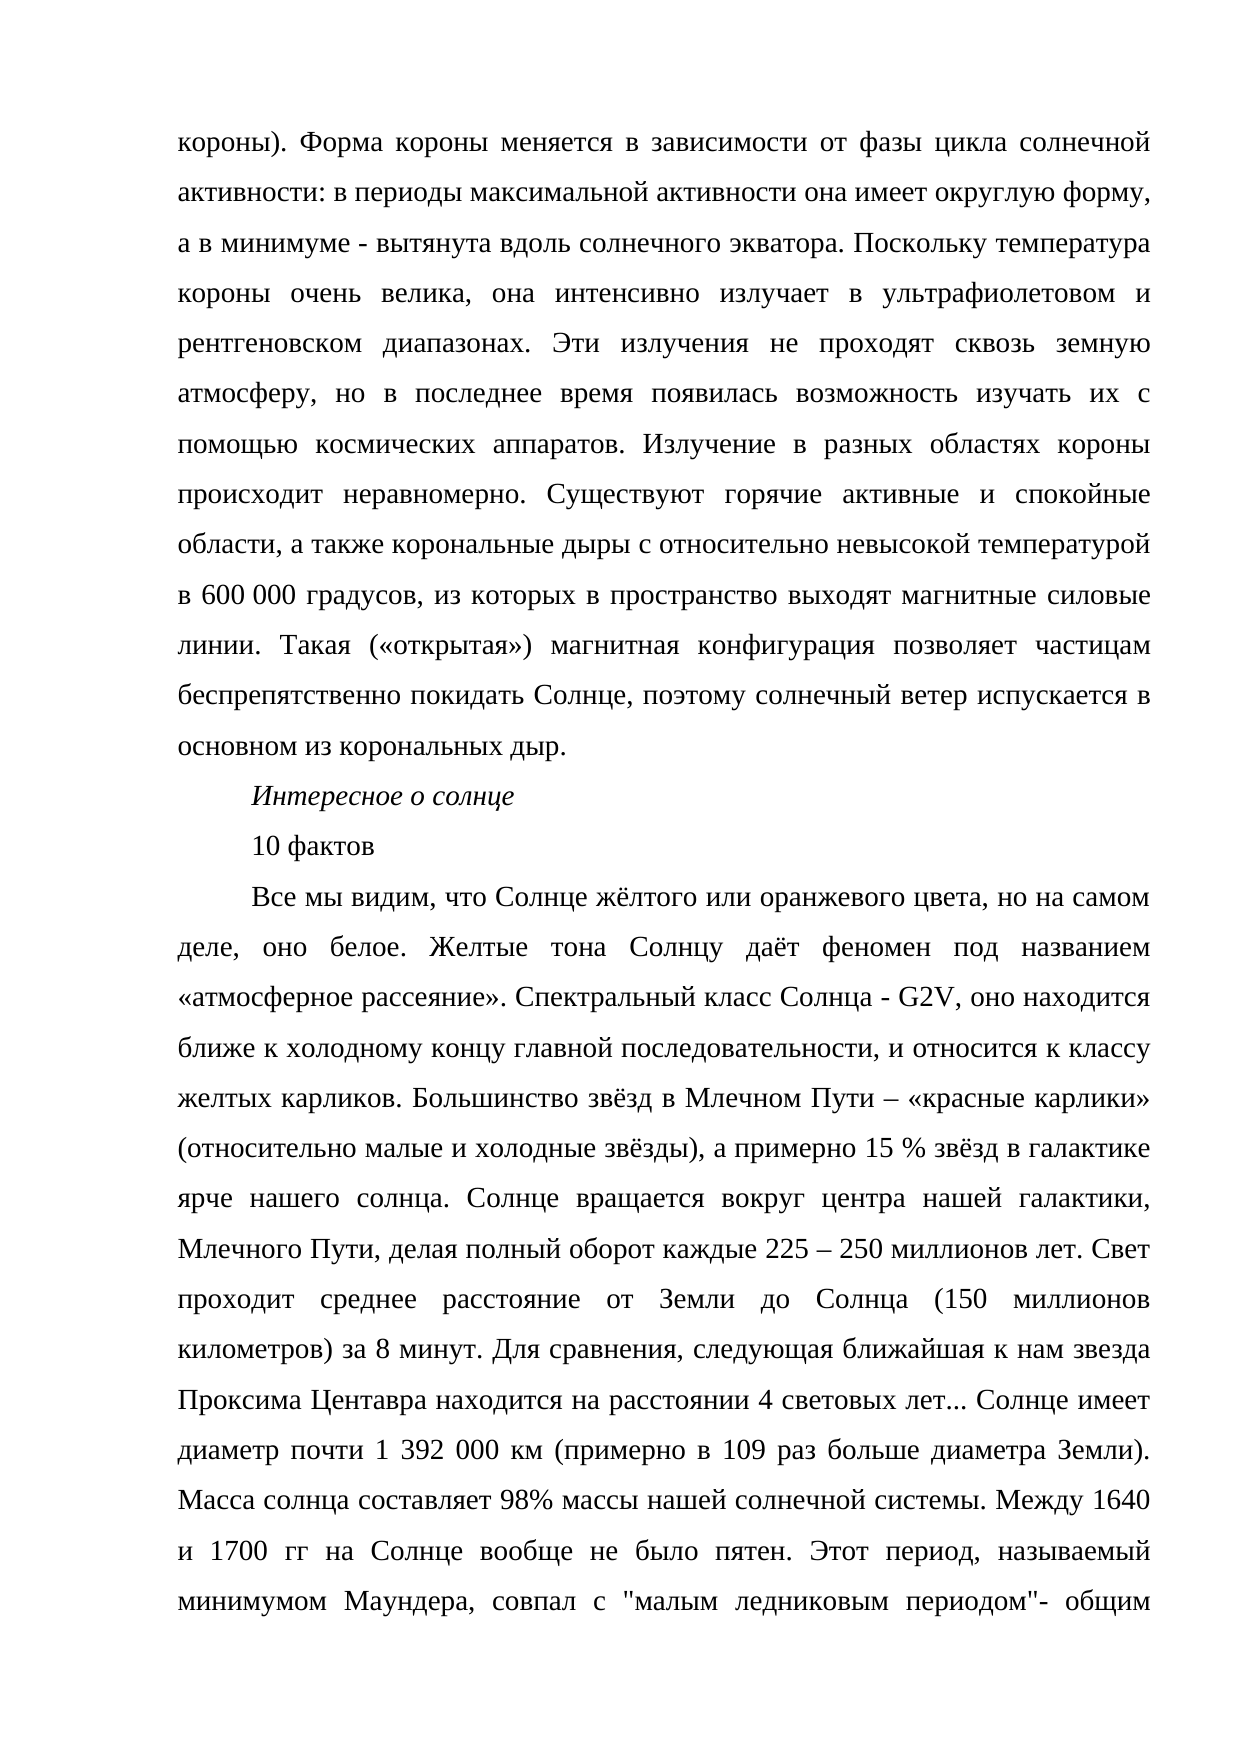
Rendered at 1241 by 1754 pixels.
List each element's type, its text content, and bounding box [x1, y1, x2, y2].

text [177, 879, 1152, 1617]
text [177, 124, 1152, 761]
text Интересное о солнце [177, 778, 1152, 812]
text 10 фактов [177, 828, 1152, 862]
